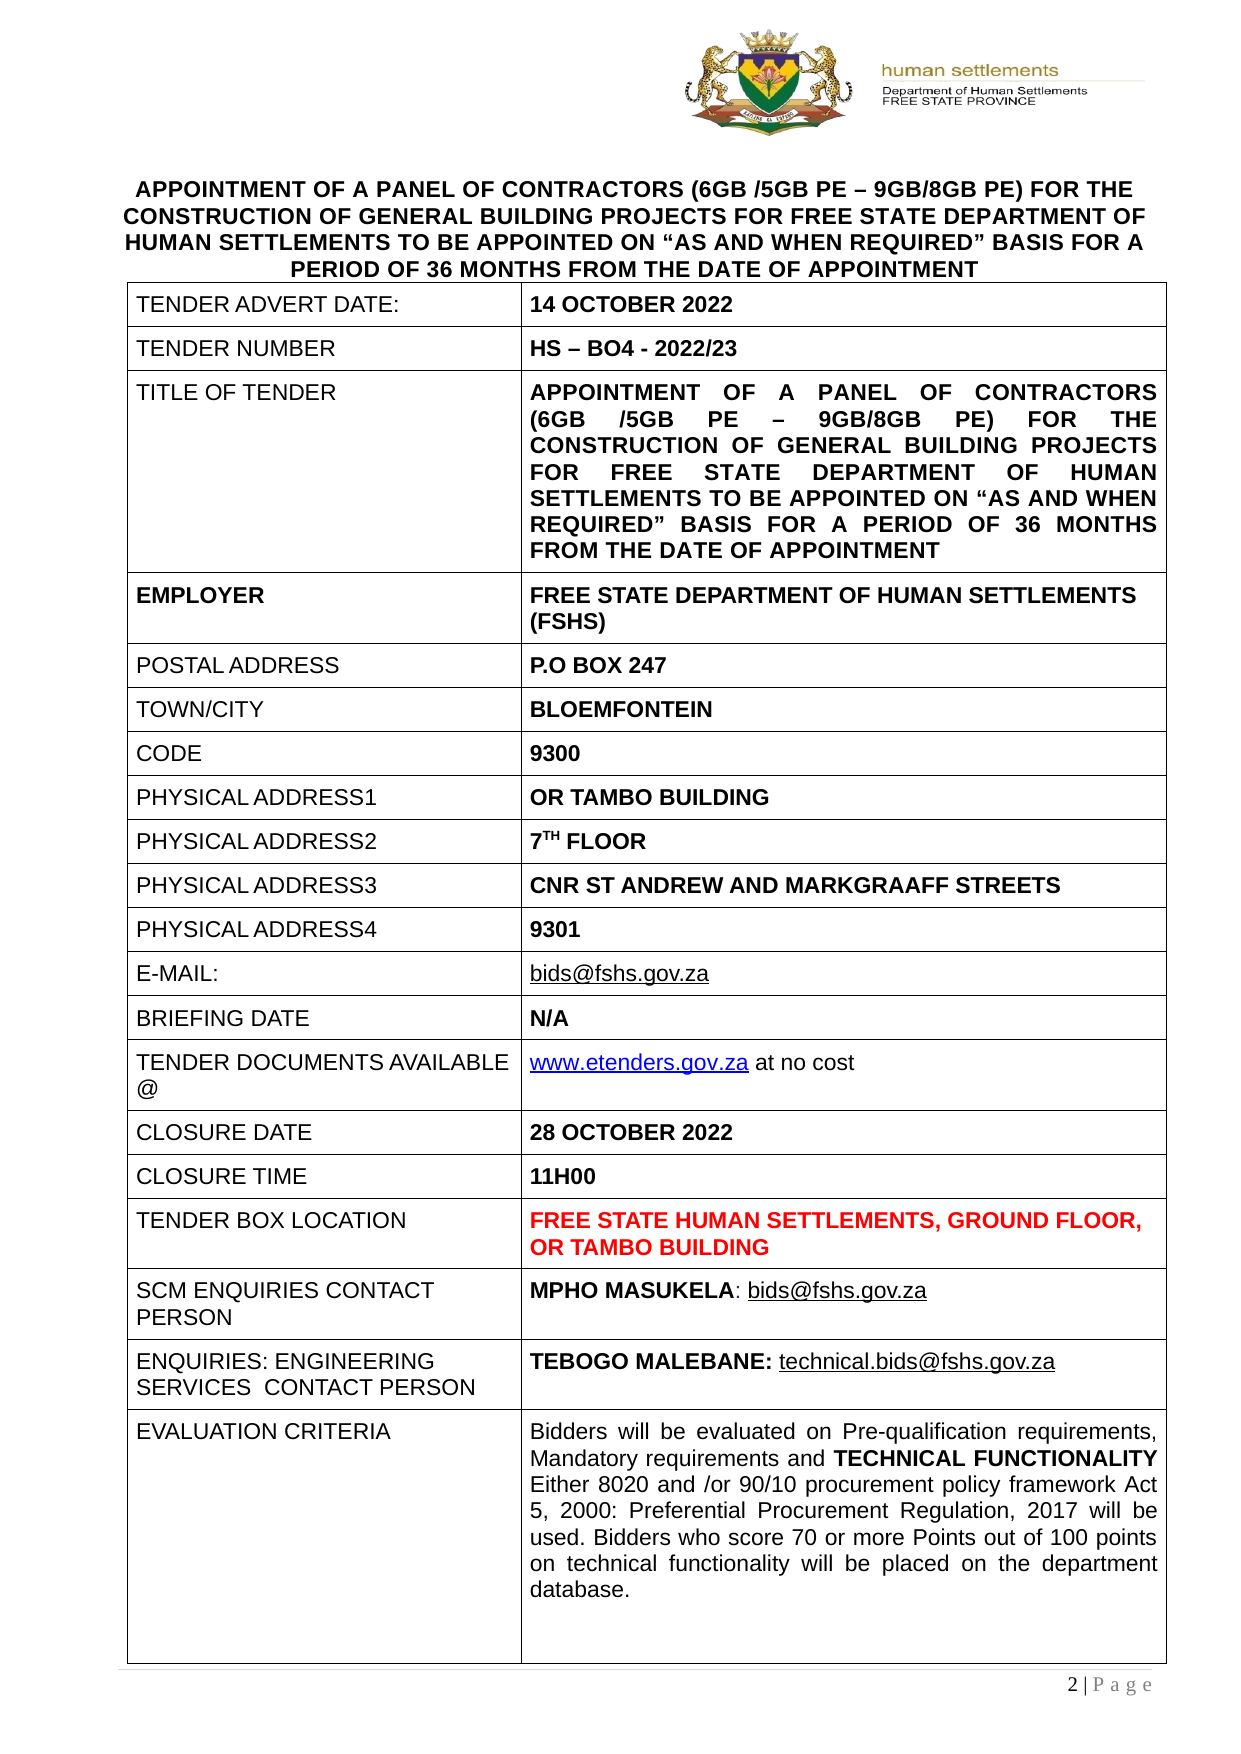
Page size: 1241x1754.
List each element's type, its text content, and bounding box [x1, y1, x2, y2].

table_cell 7TH FLOOR [522, 820, 1166, 863]
table_cell Code [128, 732, 521, 775]
table_cell Briefing Date [128, 996, 521, 1039]
table_cell APPOINTMENT OF A PANEL OF CONTRACTORS (6GB /5GB PE – 9GB/8GB PE) FOR THE CONSTRUCTION OF GENERAL BUILDING PROJECTS FOR FREE STATE DEPARTMENT OF HUMAN SETTLEMENTS TO BE APPOINTED ON “AS AND WHEN REQUIRED” BASIS FOR A PERIOD OF 36 MONTHS FROM THE DATE OF APPOINTMENT [522, 371, 1166, 572]
table_cell 28 OCTOBER 2022 [522, 1111, 1166, 1154]
table_cell www.etenders.gov.za at no cost [522, 1040, 1166, 1109]
table_cell P.O BOX 247 [522, 644, 1166, 687]
table_cell Physical Address4 [128, 908, 521, 951]
table_cell TEBOGO MALEBANE: technical.bids@fshs.gov.za [522, 1340, 1166, 1409]
table_cell bids@fshs.gov.za [522, 952, 1166, 995]
table_cell Bidders will be evaluated on Pre-qualification requirements, Mandatory requirements and TECHNICAL FUNCTIONALITY Either 8020 and /or 90/10 procurement policy framework Act 5, 2000: Preferential Procurement Regulation, 2017 will be used. Bidders who score 70 or more Points out of 100 points on technical functionality will be placed on the department database. [522, 1410, 1166, 1662]
table_cell Closure Time [128, 1155, 521, 1198]
table_cell Tender Box Location [128, 1199, 521, 1268]
table_cell 9301 [522, 908, 1166, 951]
table_header 14 OCTOBER 2022 [522, 283, 1166, 326]
table_cell CNR ST ANDREW AND MARKGRAAFF STREETS [522, 864, 1166, 907]
table_cell BLOEMFONTEIN [522, 688, 1166, 731]
table_cell 9300 [522, 732, 1166, 775]
table_cell Tender Number [128, 327, 521, 370]
table_cell Employer [128, 573, 521, 643]
table_cell n/A [522, 996, 1166, 1039]
table_cell OR TAMBO BUILDING [522, 776, 1166, 819]
table_cell FREE STATE HUMAN SETTLEMENTS, GROUND FLOOR, OR TAMBO BUILDING [522, 1199, 1166, 1268]
table_cell Postal Address [128, 644, 521, 687]
picture [641, 1, 1173, 156]
table_header Tender Advert date: [128, 283, 521, 326]
table_cell E-mail: [128, 952, 521, 995]
table_cell free state DEPARTMENT OF HUMAN SETTLEMENTS (FSHS) [522, 573, 1166, 643]
text APPOINTMENT OF A PANEL OF CONTRACTORS (6GB /5GB PE – 9GB/8GB PE) FOR THE CONSTRUCTION OF GENERAL BUILDING PROJECTS FOR FREE STATE DEPARTMENT OF HUMAN SETTLEMENTS TO BE APPOINTED ON “AS AND WHEN REQUIRED” BASIS FOR A PERIOD OF 36 MONTHS FROM THE DATE OF APPOINTMENT [118, 176, 1152, 282]
table_cell Tender Documents available @ [128, 1040, 521, 1109]
table_cell ENQUIRIES: Engineering services CONTACT PERSON [128, 1340, 521, 1409]
table_cell Physical Address1 [128, 776, 521, 819]
table_cell MPHO MASUKELA: bids@fshs.gov.za [522, 1269, 1166, 1338]
table_cell 11H00 [522, 1155, 1166, 1198]
table_cell Title of Tender [128, 371, 521, 572]
table_cell Town/City [128, 688, 521, 731]
table_cell SCM Enquiries Contact Person [128, 1269, 521, 1338]
table_cell Physical Address3 [128, 864, 521, 907]
table_cell Physical Address2 [128, 820, 521, 863]
table_cell HS – BO4 - 2022/23 [522, 327, 1166, 370]
table_cell Closure Date [128, 1111, 521, 1154]
table_cell Evaluation criteria [128, 1410, 521, 1662]
